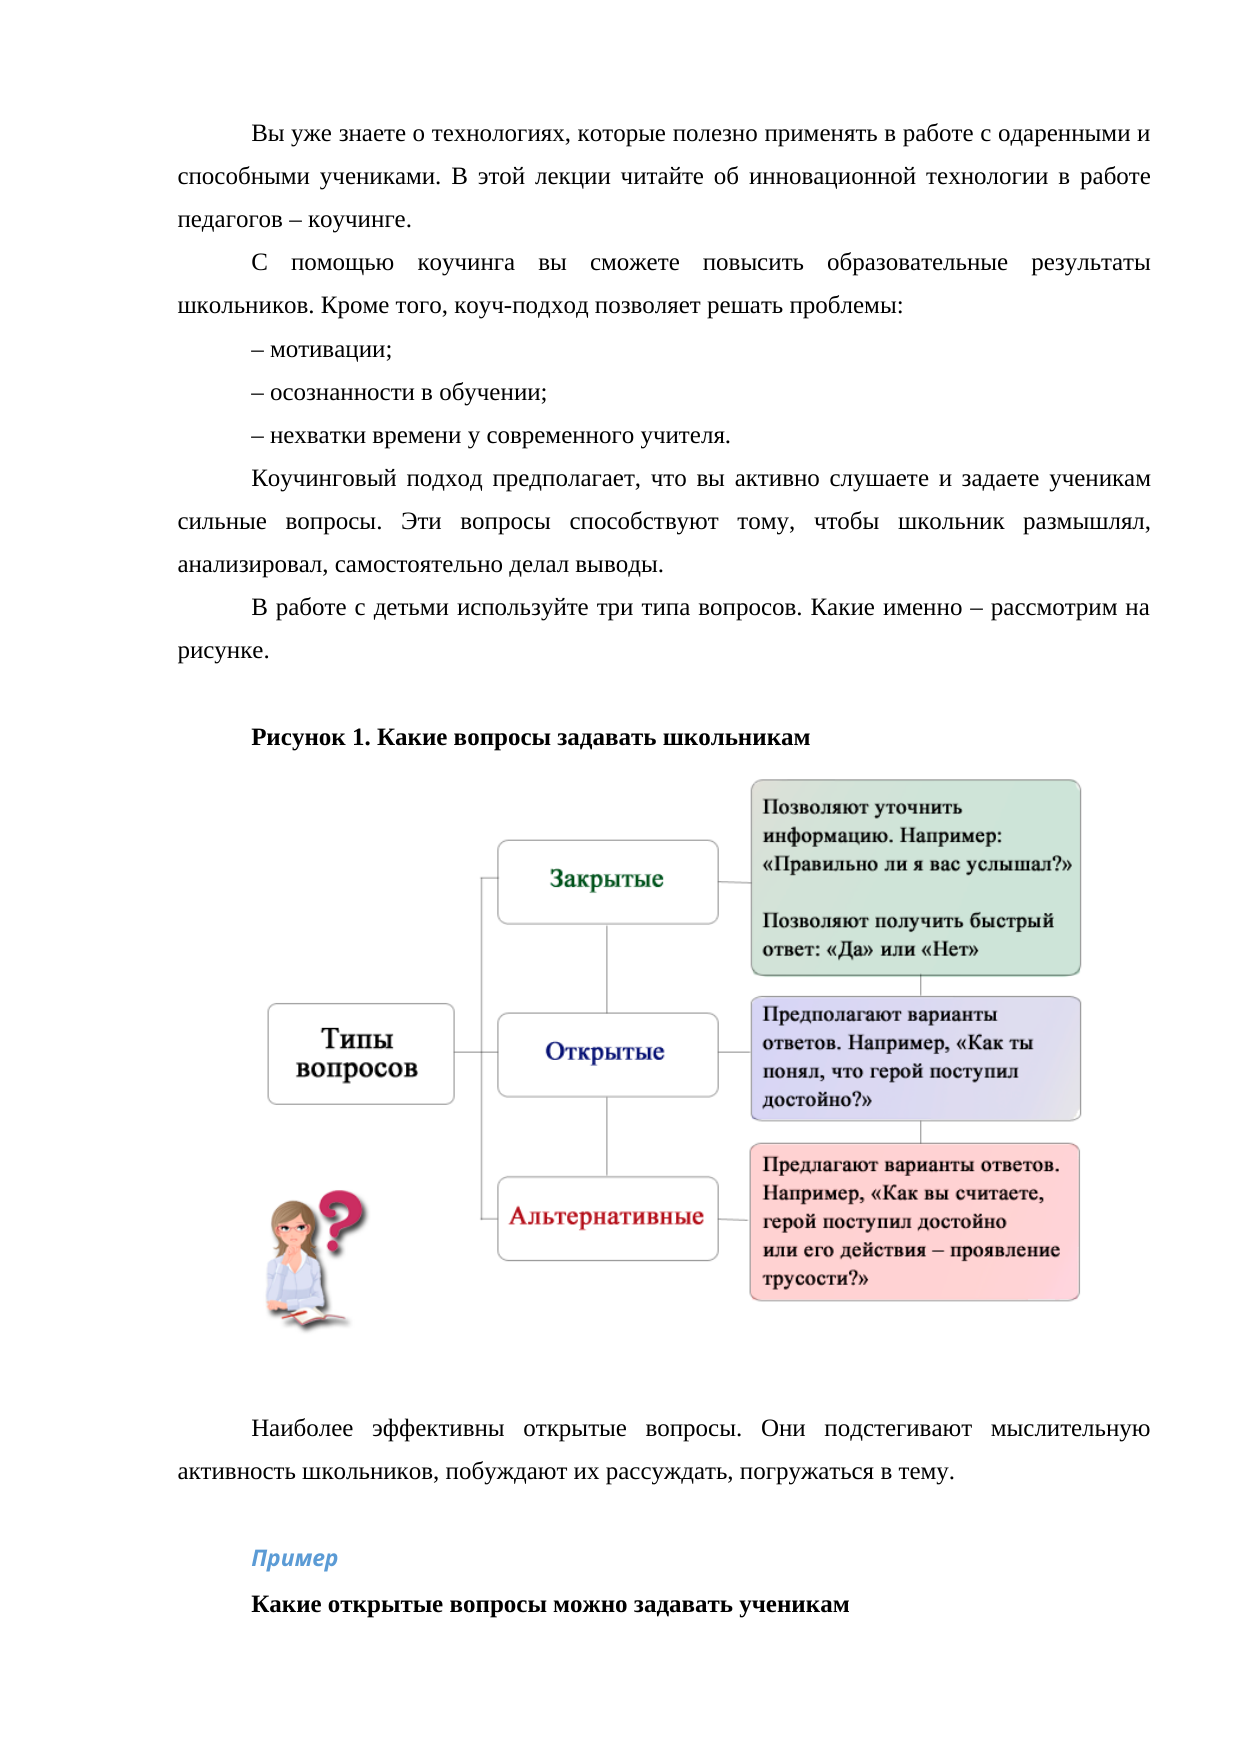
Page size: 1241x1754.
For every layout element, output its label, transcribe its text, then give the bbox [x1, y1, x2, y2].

subtitle Пример [177, 1542, 1152, 1573]
text Наиболее эффективны открытые вопросы. Они подстегивают мыслительную активность школьников, побуждают их рассуждать, погружаться в тему. [177, 1413, 1152, 1485]
text Рисунок 1. Какие вопросы задавать школьникам [177, 722, 1152, 751]
text Коучинговый подход предполагает, что вы активно слушаете и задаете ученикам сильные вопросы. Эти вопросы способствуют тому, чтобы школьник размышлял, анализировал, самостоятельно делал выводы. [177, 463, 1152, 578]
text Вы уже знаете о технологиях, которые полезно применять в работе с одаренными и способными учениками. В этой лекции читайте об инновационной технологии в работе педагогов – коучинге. [177, 118, 1152, 233]
picture [257, 765, 1085, 1350]
text – осознанности в обучении; [177, 377, 1152, 406]
text Какие открытые вопросы можно задавать ученикам [177, 1589, 1152, 1618]
text С помощью коучинга вы сможете повысить образовательные результаты школьников. Кроме того, коуч-подход позволяет решать проблемы: [177, 247, 1152, 319]
text – мотивации; [177, 334, 1152, 362]
text В работе с детьми используйте три типа вопросов. Какие именно – рассмотрим на рисунке. [177, 592, 1152, 664]
text – нехватки времени у современного учителя. [177, 420, 1152, 449]
